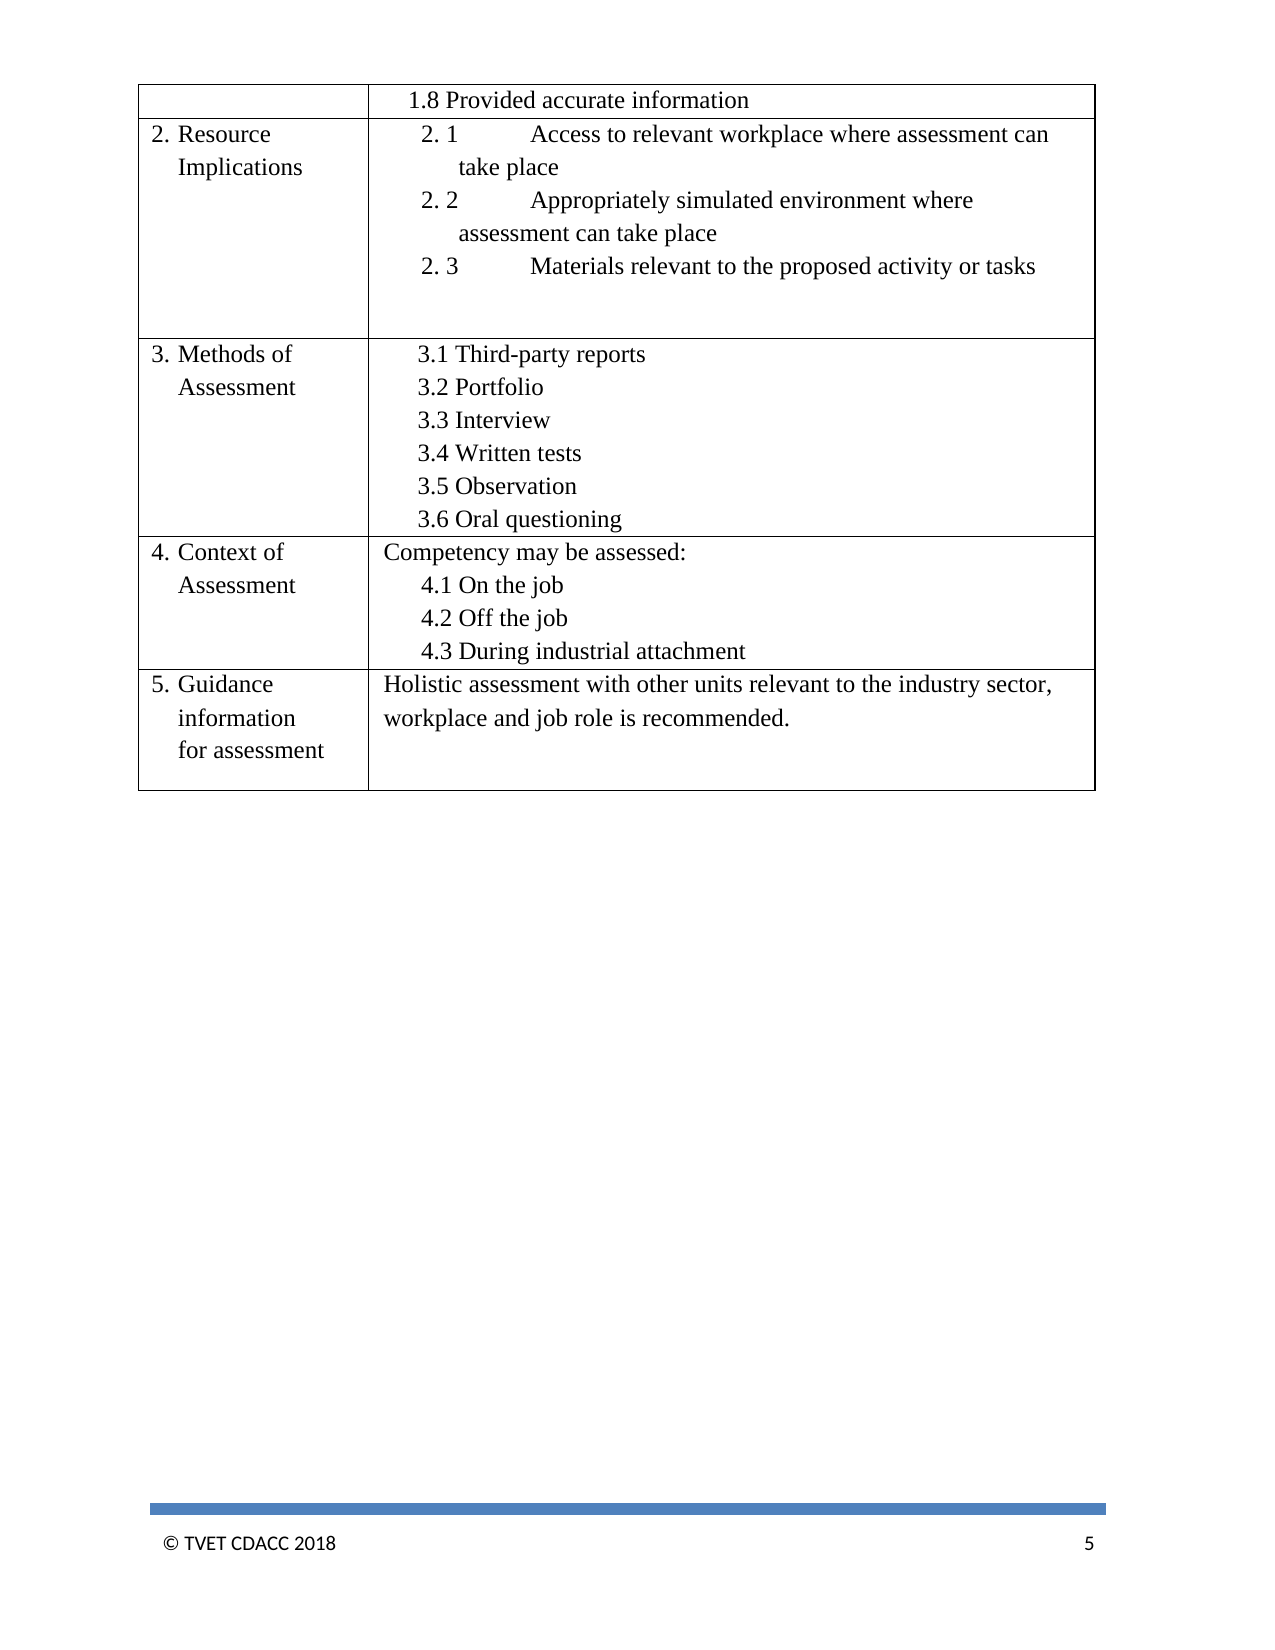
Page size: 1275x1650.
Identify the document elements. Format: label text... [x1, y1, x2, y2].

table_cell Methods of Assessment [139, 339, 368, 536]
table_cell Competency may be assessed: On the job Off the job During industrial attachment [369, 537, 1094, 668]
table_cell Guidance information for assessment [139, 670, 368, 789]
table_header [369, 85, 1094, 118]
table_cell Access to relevant workplace where assessment can take place Appropriately simulated environment where assessment can take place Materials relevant to the proposed activity or tasks [369, 119, 1094, 338]
table_cell Context of Assessment [139, 537, 368, 668]
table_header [139, 85, 368, 118]
table_cell Holistic assessment with other units relevant to the industry sector, workplace and job role is recommended. [369, 670, 1094, 789]
table_cell Resource Implications [139, 119, 368, 338]
table_cell Third-party reports Portfolio Interview Written tests Observation Oral questioning [369, 339, 1094, 536]
